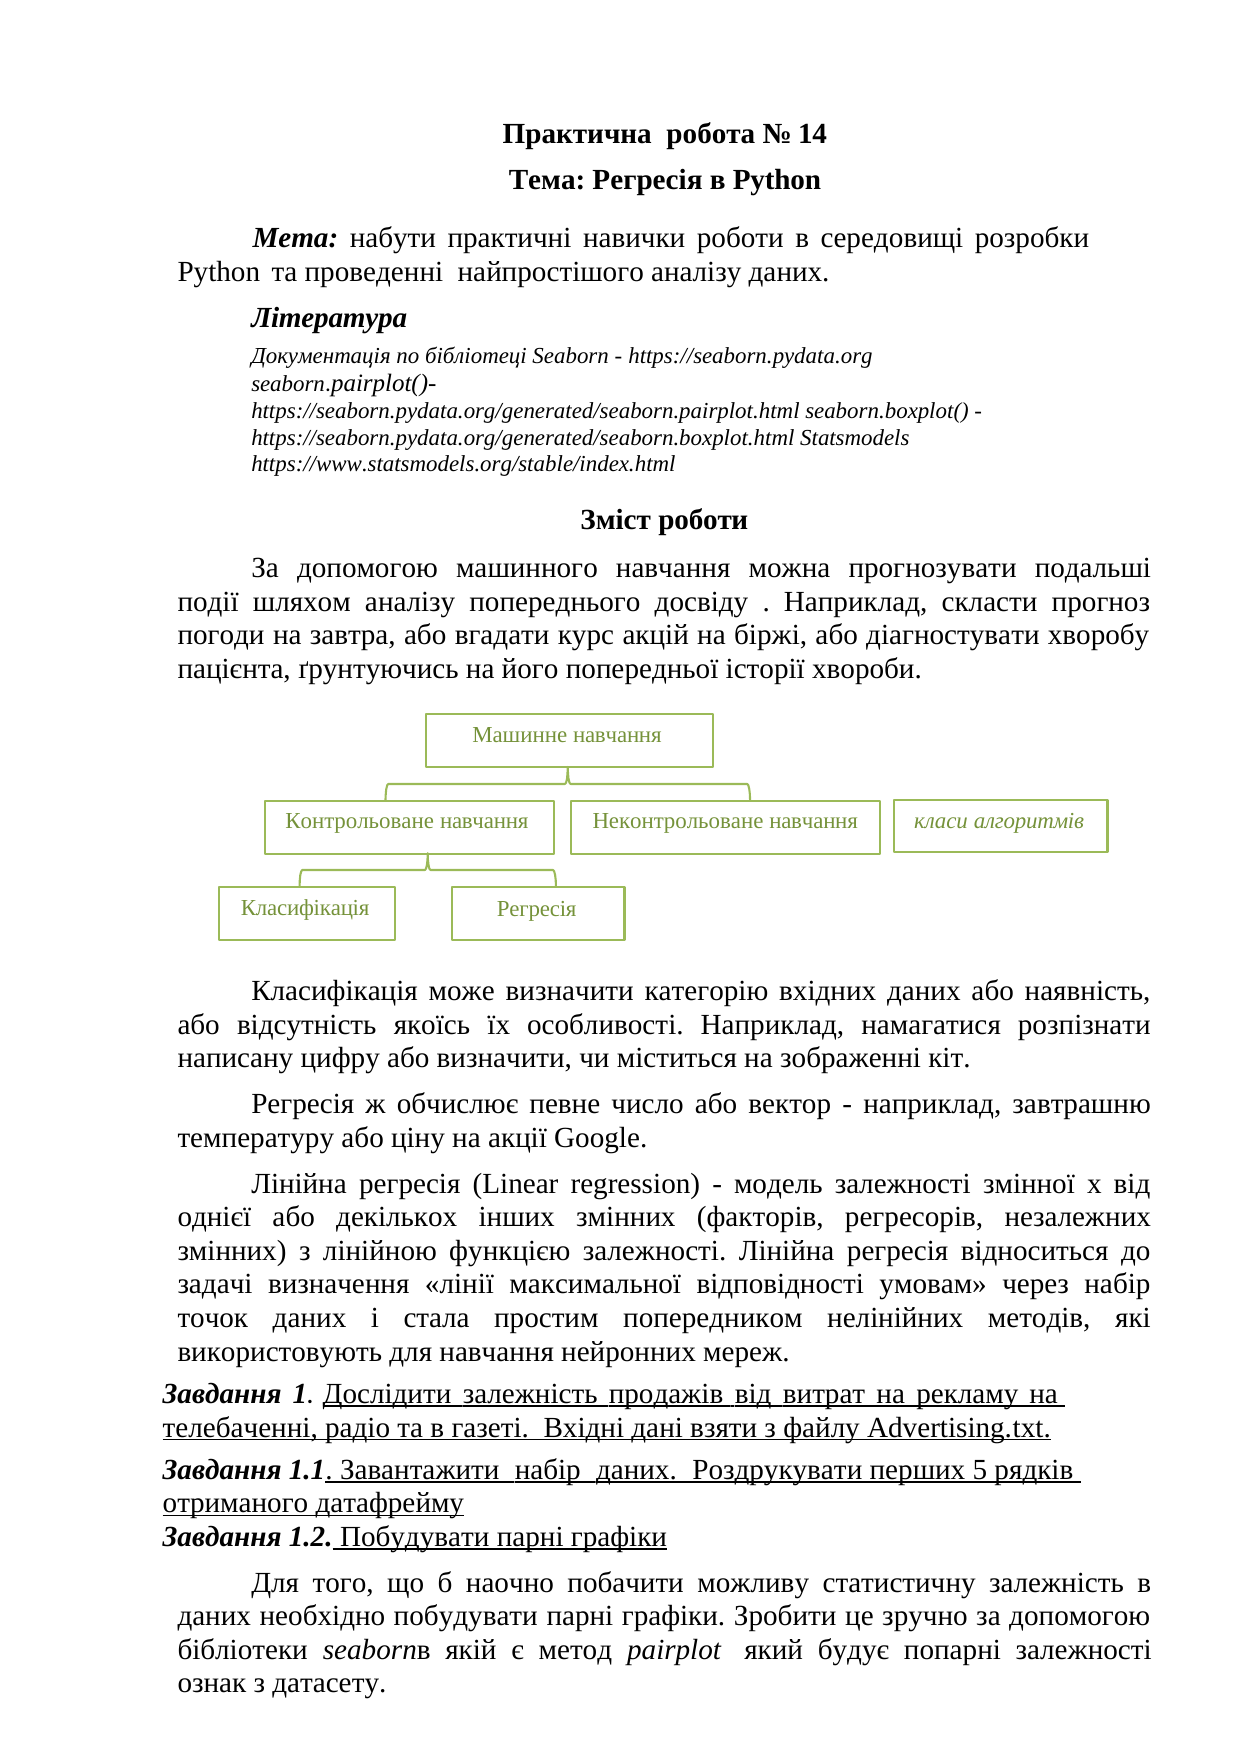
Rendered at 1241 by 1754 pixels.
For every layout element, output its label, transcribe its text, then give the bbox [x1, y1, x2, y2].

text Мета: набути практичні навички роботи в середовищі розробки Python та проведенні найпростішого аналізу даних. [177, 220, 1152, 287]
text Для того, що б наочно побачити можливу статистичну залежність в даних необхідно побудувати парні графіки. Зробити це зручно за допомогою бібліотеки seabornв якій є метод pairplot який будує попарні залежності ознак з датасету. [177, 1565, 1152, 1699]
text Завдання 1. Дослідити залежність продажів від витрат на рекламу на телебаченні, радіо та в газеті. Вхідні дані взяти з файлу Advertising.txt. [162, 1376, 1167, 1443]
subtitle Тема: Регресія в Python [419, 162, 910, 196]
subtitle Література [251, 300, 1167, 334]
text За допомогою машинного навчання можна прогнозувати подальші події шляхом аналізу попереднього досвіду . Наприклад, скласти прогноз погоди на завтра, або вгадати курс акцій на біржі, або діагностувати хворобу пацієнта, ґрунтуючись на його попередньої історії хвороби. [177, 550, 1151, 684]
subtitle Завдання 1.2. Побудувати парні графіки [162, 1519, 1166, 1553]
text Лінійна регресія (Linear regression) - модель залежності змінної x від однієї або декількох інших змінних (факторів, регресорів, незалежних змінних) з лінійною функцією залежності. Лінійна регресія відноситься до задачі визначення «лінії максимальної відповідності умовам» через набір точок даних і стала простим попередником нелінійних методів, які використовують для навчання нейронних мереж. [177, 1166, 1152, 1367]
text Класифікація може визначити категорію вхідних даних або наявність, або відсутність якоїсь їх особливості. Наприклад, намагатися розпізнати написану цифру або визначити, чи міститься на зображенні кіт. [177, 743, 1151, 1074]
text Документація по бібліотеці Seaborn - https://seaborn.pydata.org seaborn.pairplot()- https://seaborn.pydata.org/generated/seaborn.pairplot.html seaborn.boxplot() - https://seaborn.pydata.org/generated/seaborn.boxplot.html Statsmodels https://www.statsmodels.org/stable/index.html [251, 342, 991, 477]
subtitle Практична робота № 14 [162, 116, 1167, 149]
text Регресія ж обчислює певне число або вектор - наприклад, завтрашню температуру або ціну на акції Google. [177, 1086, 1152, 1153]
subtitle Зміст роботи [580, 502, 1167, 535]
text Завдання 1.1. Завантажити набір даних. Роздрукувати перших 5 рядків отриманого датафрейму [162, 1452, 1167, 1519]
